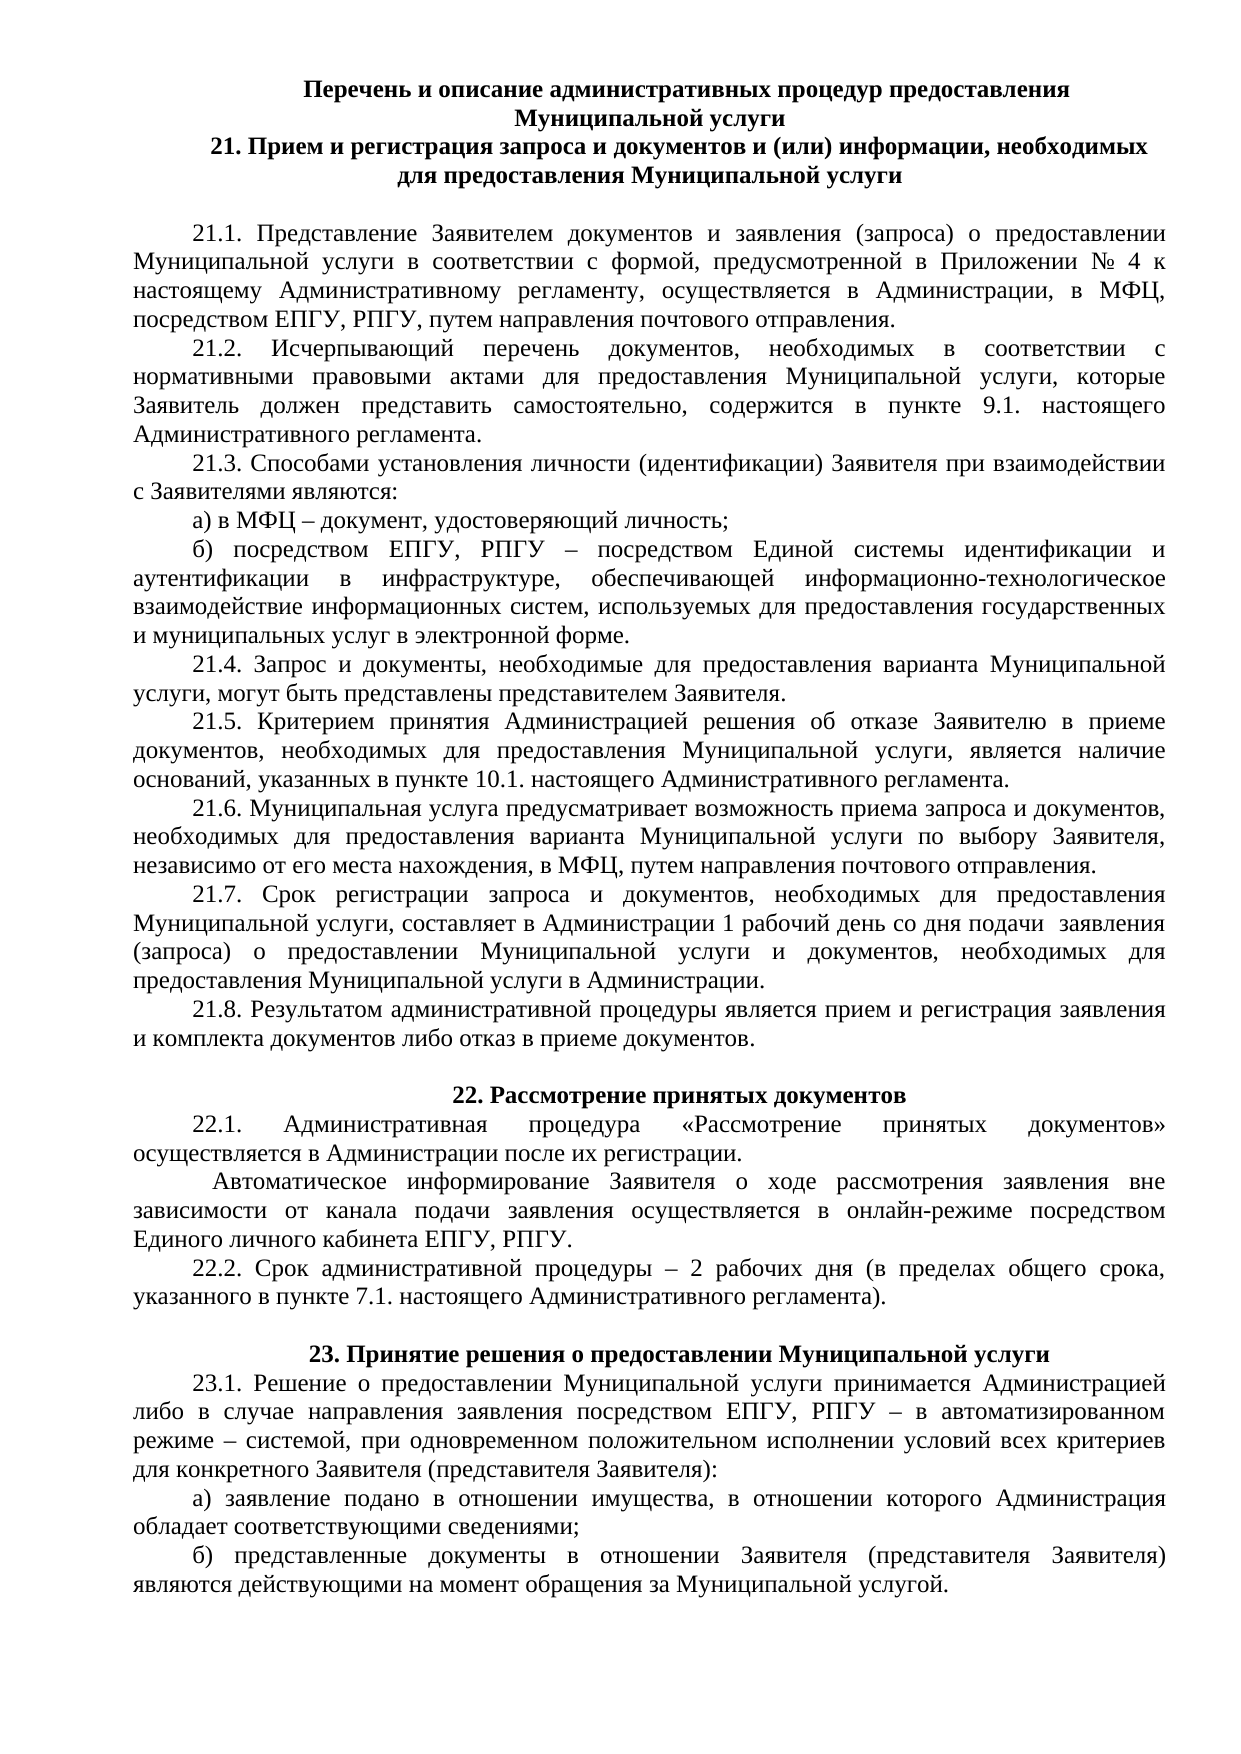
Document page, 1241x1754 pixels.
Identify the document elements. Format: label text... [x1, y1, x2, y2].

list 21.4. Запрос и документы, необходимые для предоставления варианта Муниципальной услуги, могут быть представлены представителем Заявителя. [133, 649, 1167, 706]
list 21.2. Исчерпывающий перечень документов, необходимых в соответствии с нормативными правовыми актами для предоставления Муниципальной услуги, которые Заявитель должен представить самостоятельно, содержится в пункте 9.1. настоящего Административного регламента. [133, 333, 1167, 448]
list 23.1. Решение о предоставлении Муниципальной услуги принимается Администрацией либо в случае направления заявления посредством ЕПГУ, РПГУ – в автоматизированном режиме – системой, при одновременном положительном исполнении условий всех критериев для конкретного Заявителя (представителя Заявителя): [133, 1368, 1167, 1483]
list б) посредством ЕПГУ, РПГУ – посредством Единой системы идентификации и аутентификации в инфраструктуре, обеспечивающей информационно-технологическое взаимодействие информационных систем, используемых для предоставления государственных и муниципальных услуг в электронной форме. [133, 534, 1167, 649]
text Перечень и описание административных процедур предоставления Муниципальной услуги [133, 74, 1167, 131]
list 21. Прием и регистрация запроса и документов и (или) информации, необходимых для предоставления Муниципальной услуги [133, 131, 1167, 189]
text 21.8. Результатом административной процедуры является прием и регистрация заявления и комплекта документов либо отказ в приеме документов. [133, 994, 1167, 1051]
list 22. Рассмотрение принятых документов [133, 1080, 1167, 1109]
list 21.5. Критерием принятия Администрацией решения об отказе Заявителю в приеме документов, необходимых для предоставления Муниципальной услуги, является наличие оснований, указанных в пункте 10.1. настоящего Административного регламента. [133, 706, 1167, 793]
list 21.1. Представление Заявителем документов и заявления (запроса) о предоставлении Муниципальной услуги в соответствии с формой, предусмотренной в Приложении № 4 к настоящему Административному регламенту, осуществляется в Администрации, в МФЦ, посредством ЕПГУ, РПГУ, путем направления почтового отправления. [133, 218, 1167, 333]
list Автоматическое информирование Заявителя о ходе рассмотрения заявления вне зависимости от канала подачи заявления осуществляется в онлайн-режиме посредством Единого личного кабинета ЕПГУ, РПГУ. [133, 1166, 1167, 1253]
list 22.2. Срок административной процедуры – 2 рабочих дня (в пределах общего срока, указанного в пункте 7.1. настоящего Административного регламента). [133, 1253, 1167, 1310]
list 21.6. Муниципальная услуга предусматривает возможность приема запроса и документов, необходимых для предоставления варианта Муниципальной услуги по выбору Заявителя, независимо от его места нахождения, в МФЦ, путем направления почтового отправления. [133, 793, 1167, 879]
list 22.1. Административная процедура «Рассмотрение принятых документов» осуществляется в Администрации после их регистрации. [133, 1109, 1167, 1166]
list 21.7. Срок регистрации запроса и документов, необходимых для предоставления Муниципальной услуги, составляет в Администрации 1 рабочий день со дня подачи заявления (запроса) о предоставлении Муниципальной услуги и документов, необходимых для предоставления Муниципальной услуги в Администрации. [133, 879, 1167, 994]
list а) заявление подано в отношении имущества, в отношении которого Администрация обладает соответствующими сведениями; [133, 1483, 1167, 1540]
list б) представленные документы в отношении Заявителя (представителя Заявителя) являются действующими на момент обращения за Муниципальной услугой. [133, 1540, 1167, 1598]
list а) в МФЦ – документ, удостоверяющий личность; [133, 505, 1167, 534]
list 23. Принятие решения о предоставлении Муниципальной услуги [133, 1339, 1167, 1368]
list 21.3. Способами установления личности (идентификации) Заявителя при взаимодействии с Заявителями являются: [133, 448, 1167, 505]
